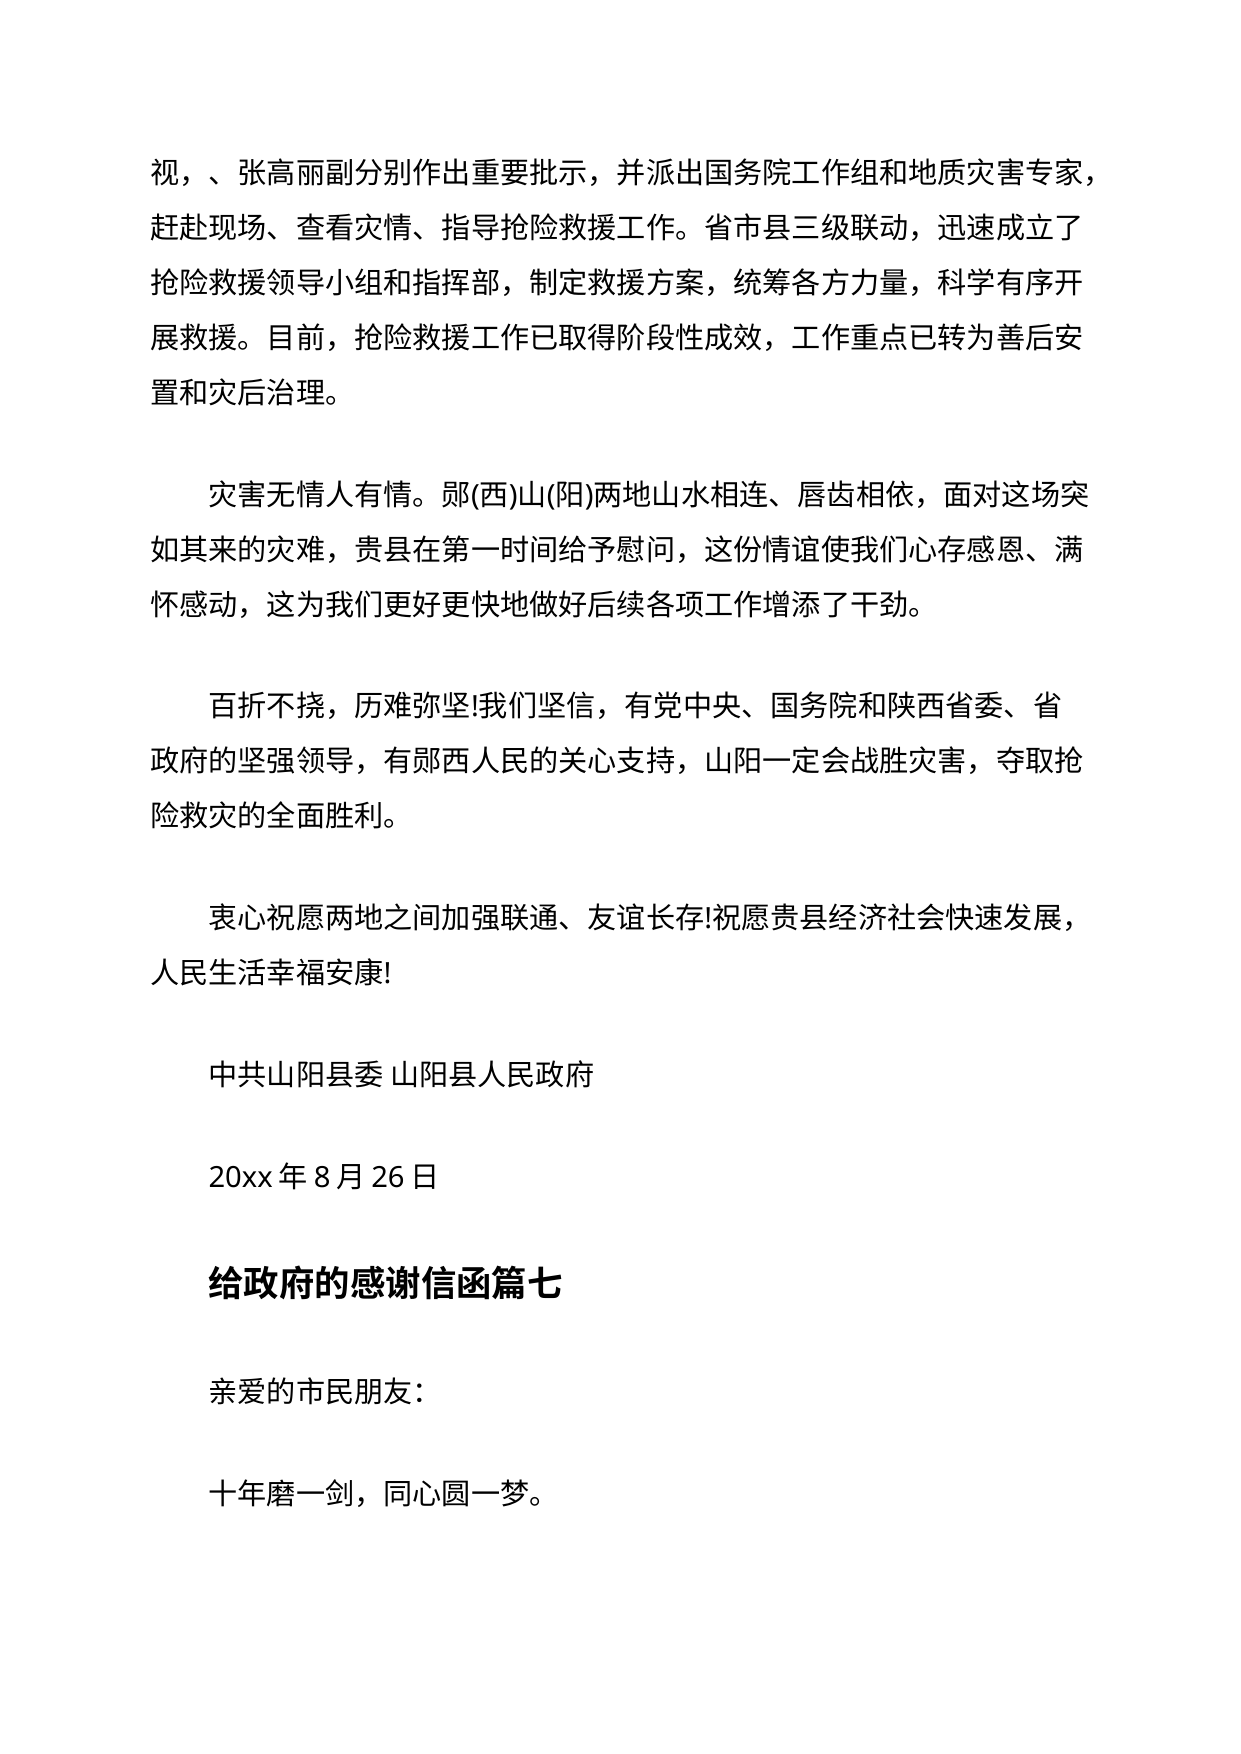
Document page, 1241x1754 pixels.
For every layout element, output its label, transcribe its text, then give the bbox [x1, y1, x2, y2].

text 灾害无情人有情。郧(西)山(阳)两地山水相连、唇齿相依，面对这场突如其来的灾难，贵县在第一时间给予慰问，这份情谊使我们心存感恩、满怀感动，这为我们更好更快地做好后续各项工作增添了干劲。 [150, 471, 1090, 623]
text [150, 150, 1090, 412]
text 中共山阳县委 山阳县人民政府 [150, 1052, 1090, 1094]
text 衷心祝愿两地之间加强联通、友谊长存!祝愿贵县经济社会快速发展，人民生活幸福安康! [150, 895, 1090, 992]
text 亲爱的市民朋友： [150, 1369, 1090, 1411]
text 十年磨一剑，同心圆一梦。 [150, 1471, 1090, 1513]
text 给政府的感谢信函篇七 [150, 1255, 1090, 1307]
text 百折不挠，历难弥坚!我们坚信，有党中央、国务院和陕西省委、省政府的坚强领导，有郧西人民的关心支持，山阳一定会战胜灾害，夺取抢险救灾的全面胜利。 [150, 683, 1090, 835]
text 20xx年8月26日 [150, 1153, 1090, 1196]
